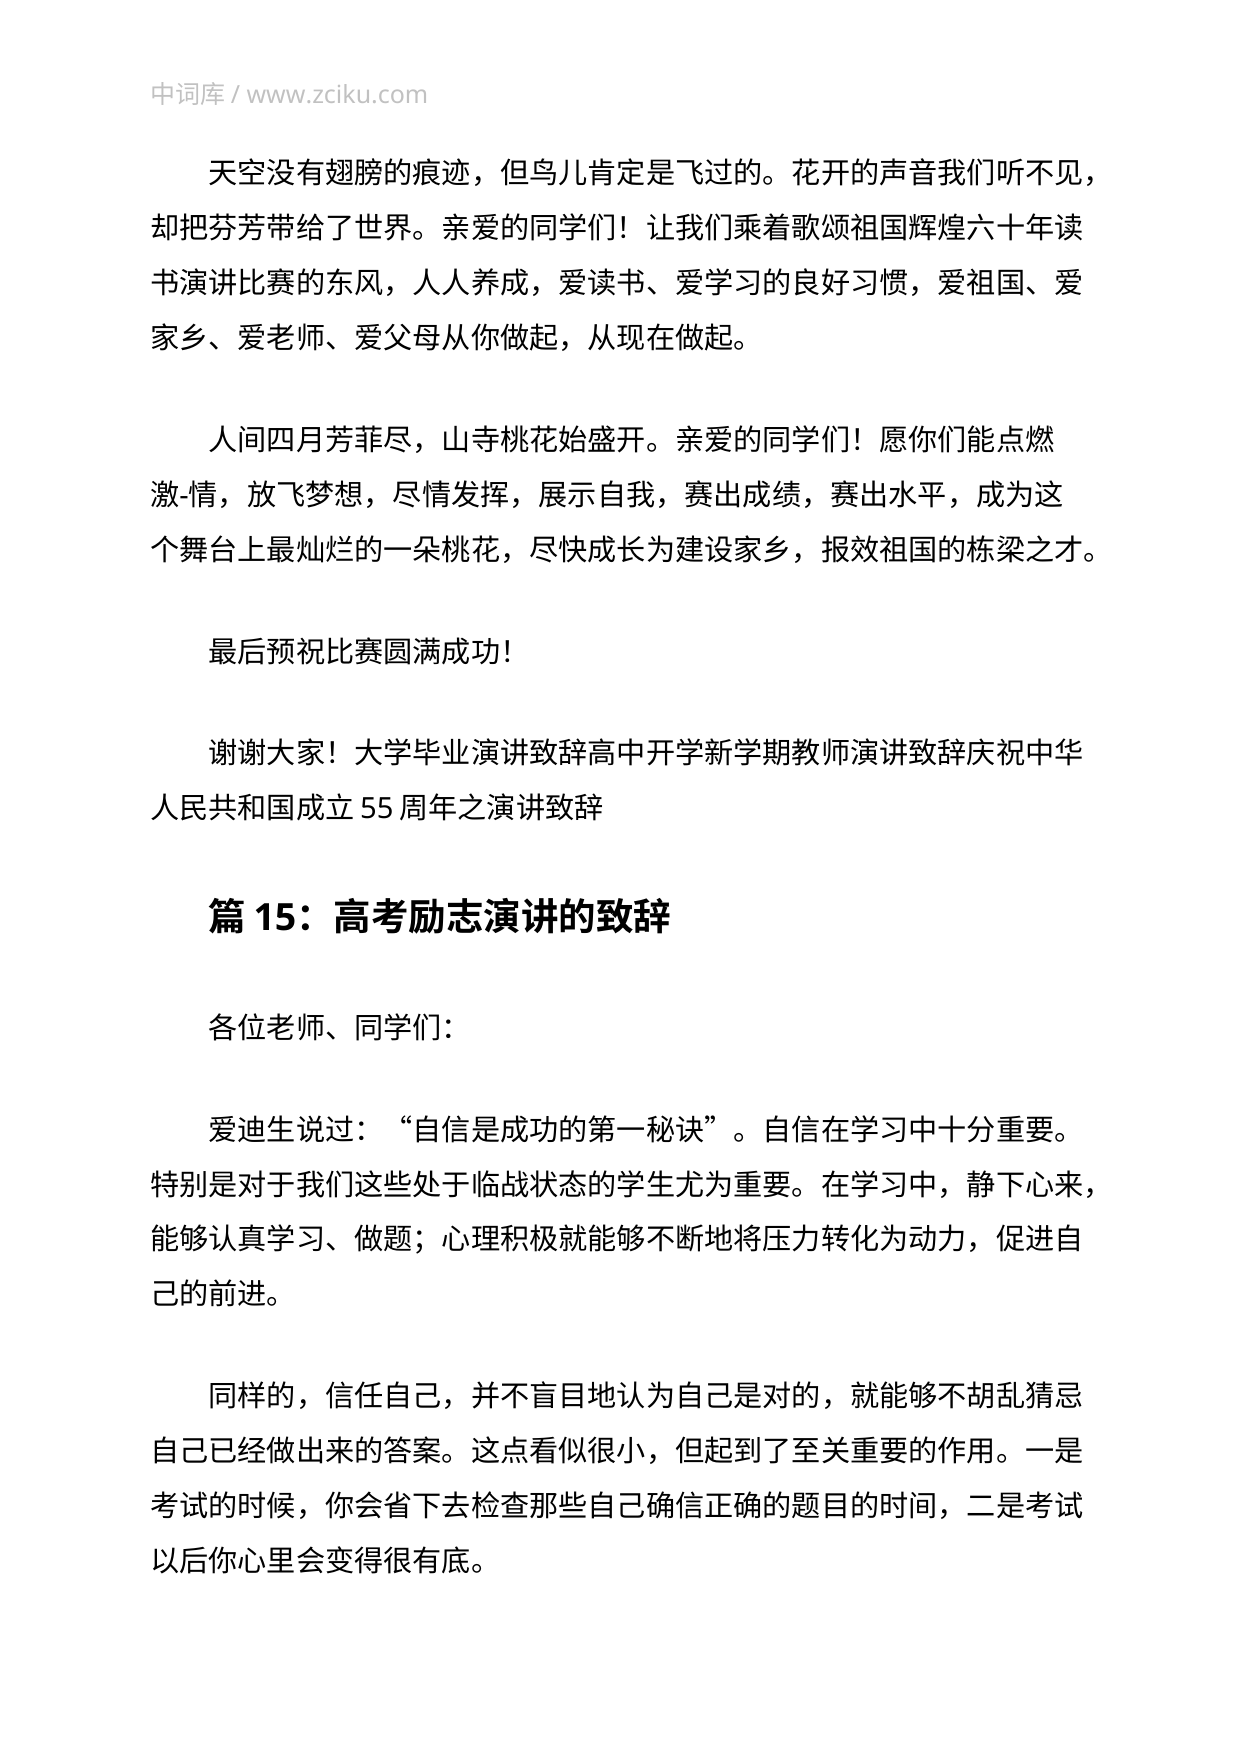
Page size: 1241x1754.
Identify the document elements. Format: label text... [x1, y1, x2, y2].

text 同样的，信任自己，并不盲目地认为自己是对的，就能够不胡乱猜忌自己已经做出来的答案。这点看似很小，但起到了至关重要的作用。一是考试的时候，你会省下去检查那些自己确信正确的题目的时间，二是考试以后你心里会变得很有底。 [150, 1373, 1090, 1579]
text 篇15：高考励志演讲的致辞 [150, 887, 1090, 941]
text 爱迪生说过：“自信是成功的第一秘诀”。自信在学习中十分重要。特别是对于我们这些处于临战状态的学生尤为重要。在学习中，静下心来，能够认真学习、做题；心理积极就能够不断地将压力转化为动力，促进自己的前进。 [150, 1106, 1090, 1313]
text 天空没有翅膀的痕迹，但鸟儿肯定是飞过的。花开的声音我们听不见，却把芬芳带给了世界。亲爱的同学们！让我们乘着歌颂祖国辉煌六十年读书演讲比赛的东风，人人养成，爱读书、爱学习的良好习惯，爱祖国、爱家乡、爱老师、爱父母从你做起，从现在做起。 [150, 150, 1090, 357]
text 谢谢大家！大学毕业演讲致辞高中开学新学期教师演讲致辞庆祝中华人民共和国成立55周年之演讲致辞 [150, 730, 1090, 827]
text 各位老师、同学们： [150, 1004, 1090, 1047]
text 最后预祝比赛圆满成功！ [150, 628, 1090, 670]
text 人间四月芳菲尽，山寺桃花始盛开。亲爱的同学们！愿你们能点燃激-情，放飞梦想，尽情发挥，展示自我，赛出成绩，赛出水平，成为这个舞台上最灿烂的一朵桃花，尽快成长为建设家乡，报效祖国的栋梁之才。 [150, 416, 1090, 569]
